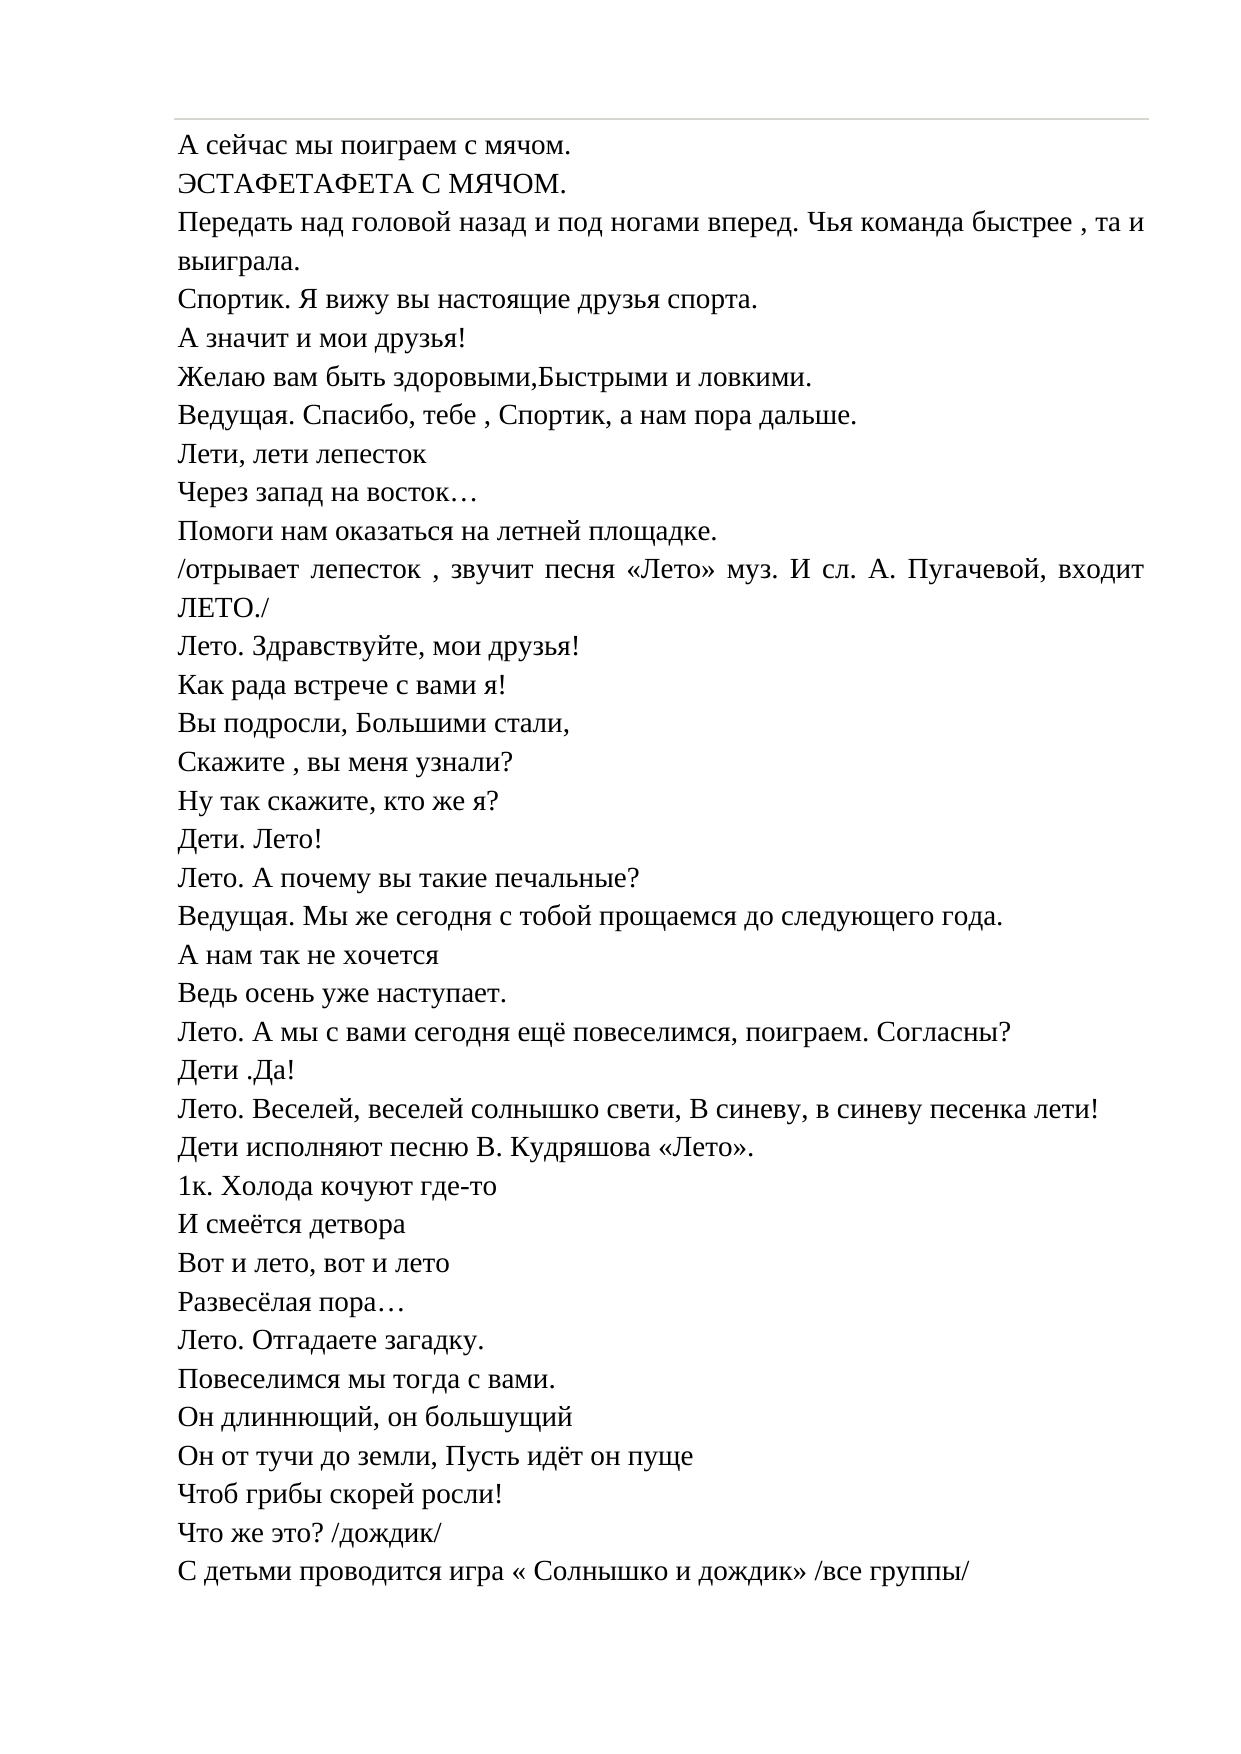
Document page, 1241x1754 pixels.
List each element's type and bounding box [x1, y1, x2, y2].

table_cell [174, 120, 1148, 1599]
